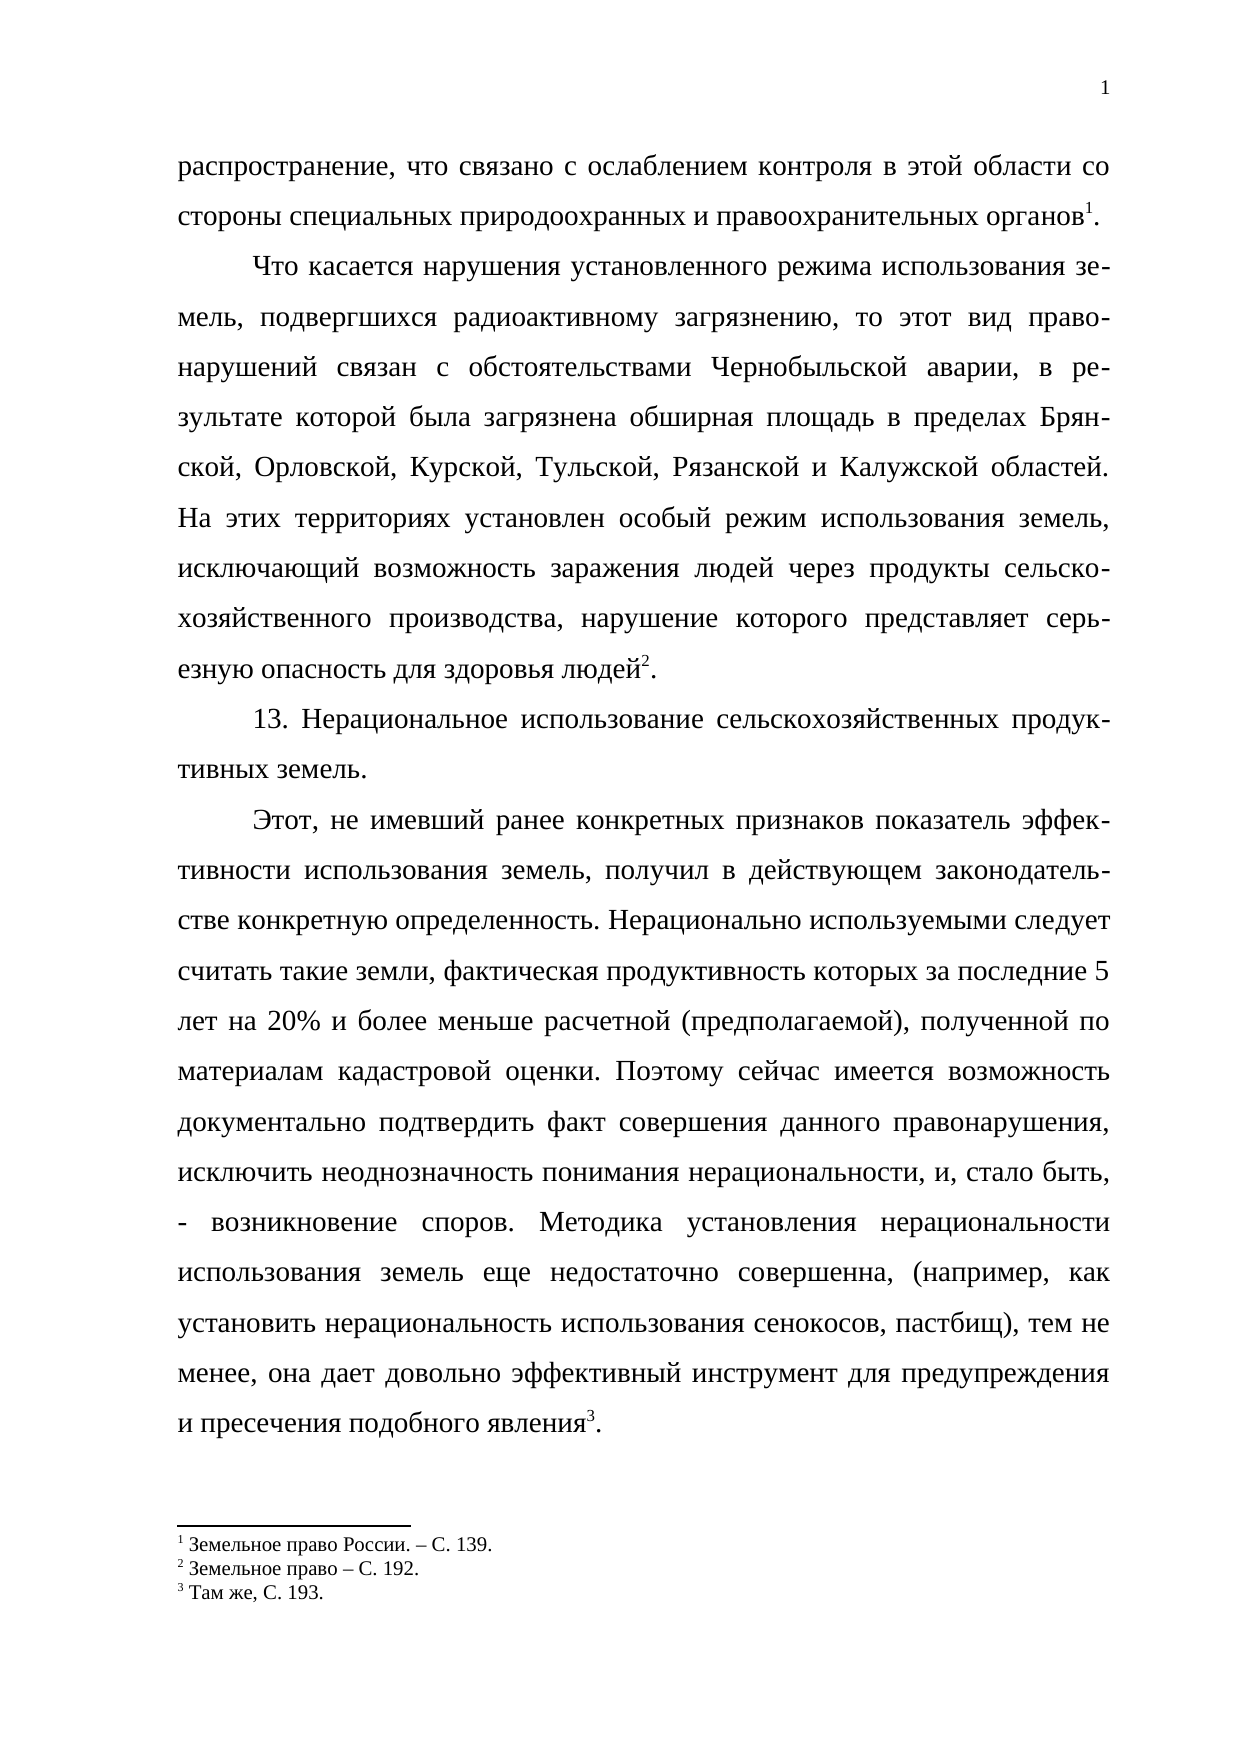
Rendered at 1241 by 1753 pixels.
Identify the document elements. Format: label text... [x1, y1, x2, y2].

text Этот, не имевший ранее конкретных признаков показатель эффективности использования земель, получил в действующем законодательстве конкретную определенность. Нерационально используемыми следует считать такие земли, фактическая продуктивность которых за последние 5 лет на 20% и более меньше расчетной (предполагаемой), полученной по материалам кадастровой оценки. Поэтому сейчас имеется возможность документально подтвердить факт совершения данного правонарушения, исключить неоднозначность понимания нерациональности, и, стало быть, - возникновение споров. Методика установления нерациональности использования земель еще недостаточно совершенна, (например, как установить нерациональность использования сенокосов, пастбищ), тем не менее, она дает довольно эффективный инструмент для предупреждения и пресечения подобного явления. [177, 802, 1110, 1439]
text Что касается нарушения установленного режима использования земель, подвергшихся радиоактивному загрязнению, то этот вид правонарушений связан с обстоятельствами Чернобыльской аварии, в результате которой была загрязнена обширная площадь в пределах Брянской, Орловской, Курской, Тульской, Рязанской и Калужской областей. На этих территориях установлен особый режим использования земель, исключающий возможность заражения людей через продукты сельскохозяйственного производства, нарушение которого представляет серьезную опасность для здоровья людей. [177, 248, 1110, 684]
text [177, 148, 1110, 232]
text 13. Нерациональное использование сельскохозяйственных продуктивных земель. [177, 701, 1110, 785]
